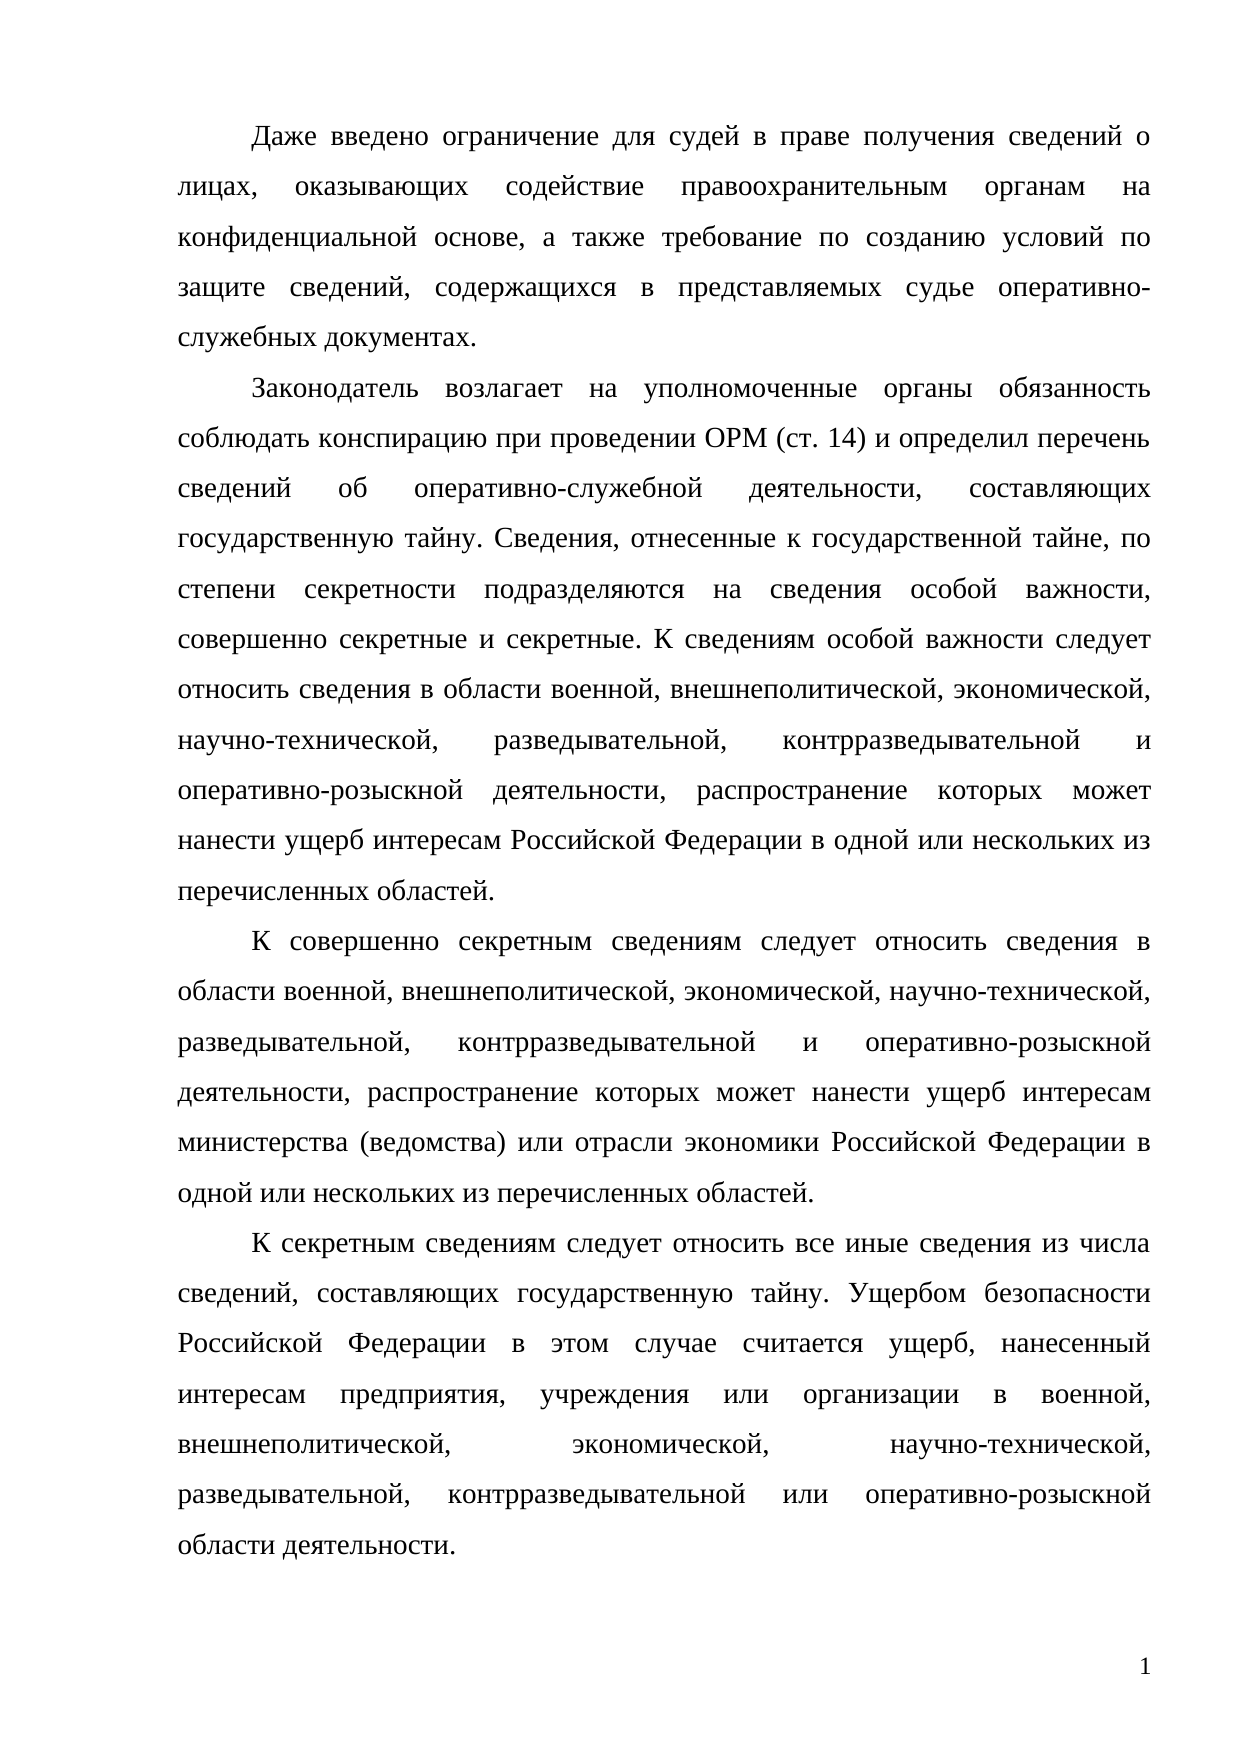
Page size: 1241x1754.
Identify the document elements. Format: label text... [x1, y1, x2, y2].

text К совершенно секретным сведениям следует относить сведения в области военной, внешнеполитической, экономической, научно-технической, разведывательной, контрразведывательной и оперативно-розыскной деятельности, распространение которых может нанести ущерб интересам министерства (ведомства) или отрасли экономики Российской Федерации в одной или нескольких из перечисленных областей. [177, 923, 1152, 1208]
text Законодатель возлагает на уполномоченные органы обязанность соблюдать конспирацию при проведении ОРМ (ст. 14) и определил перечень сведений об оперативно-служебной деятельности, составляющих государственную тайну. Сведения, отнесенные к государственной тайне, по степени секретности подразделяются на сведения особой важности, совершенно секретные и секретные. К сведениям особой важности следует относить сведения в области военной, внешнеполитической, экономической, научно-технической, разведывательной, контрразведывательной и оперативно-розыскной деятельности, распространение которых может нанести ущерб интересам Российской Федерации в одной или нескольких из перечисленных областей. [177, 370, 1152, 906]
text К секретным сведениям следует относить все иные сведения из числа сведений, составляющих государственную тайну. Ущербом безопасности Российской Федерации в этом случае считается ущерб, нанесенный интересам предприятия, учреждения или организации в военной, внешнеполитической, экономической, научно-технической, разведывательной, контрразведывательной или оперативно-розыскной области деятельности. [177, 1225, 1152, 1560]
text Даже введено ограничение для судей в праве получения сведений о лицах, оказывающих содействие правоохранительным органам на конфиденциальной основе, а также требование по созданию условий по защите сведений, содержащихся в представляемых судье оперативно-служебных документах. [177, 118, 1152, 353]
